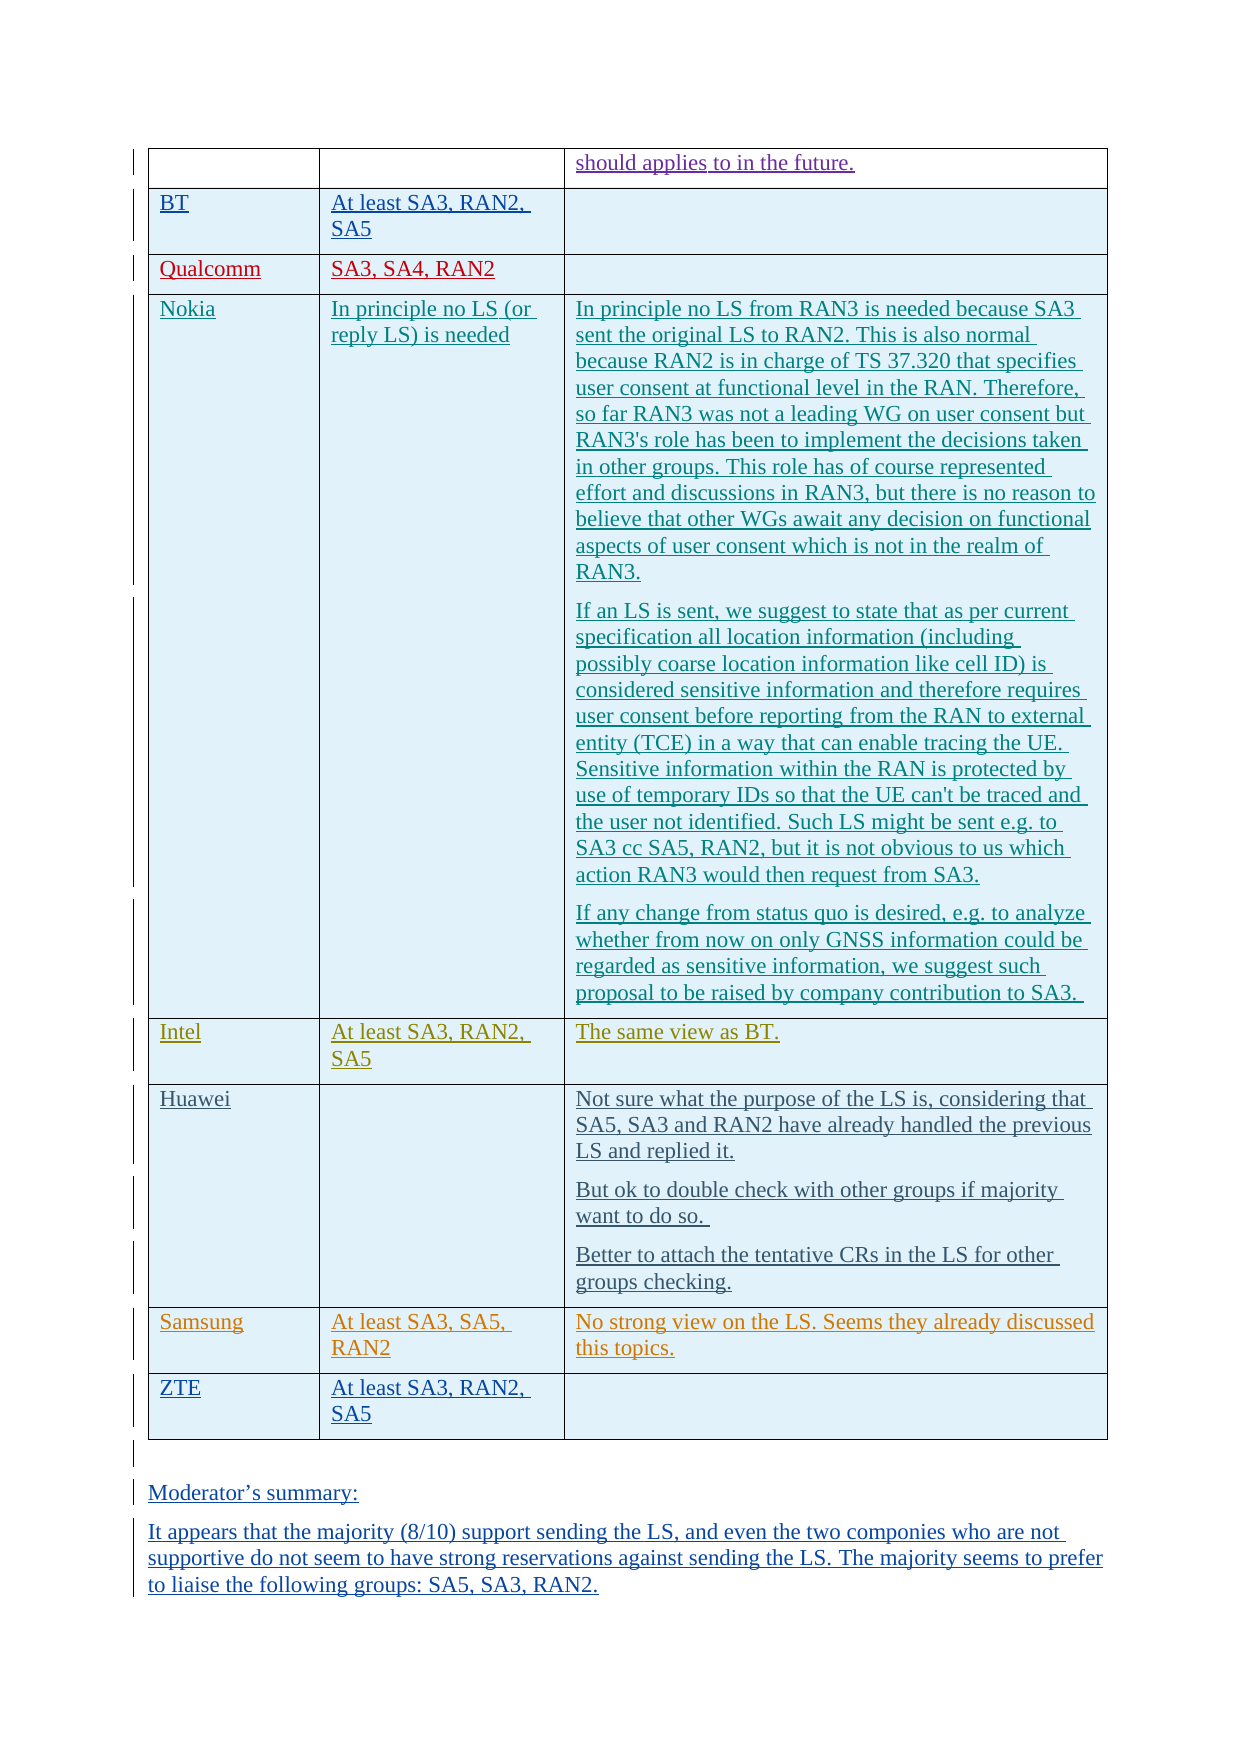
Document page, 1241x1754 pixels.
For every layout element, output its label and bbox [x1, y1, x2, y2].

table_cell [149, 149, 319, 187]
table_cell [320, 149, 564, 187]
table_cell [565, 149, 1107, 187]
